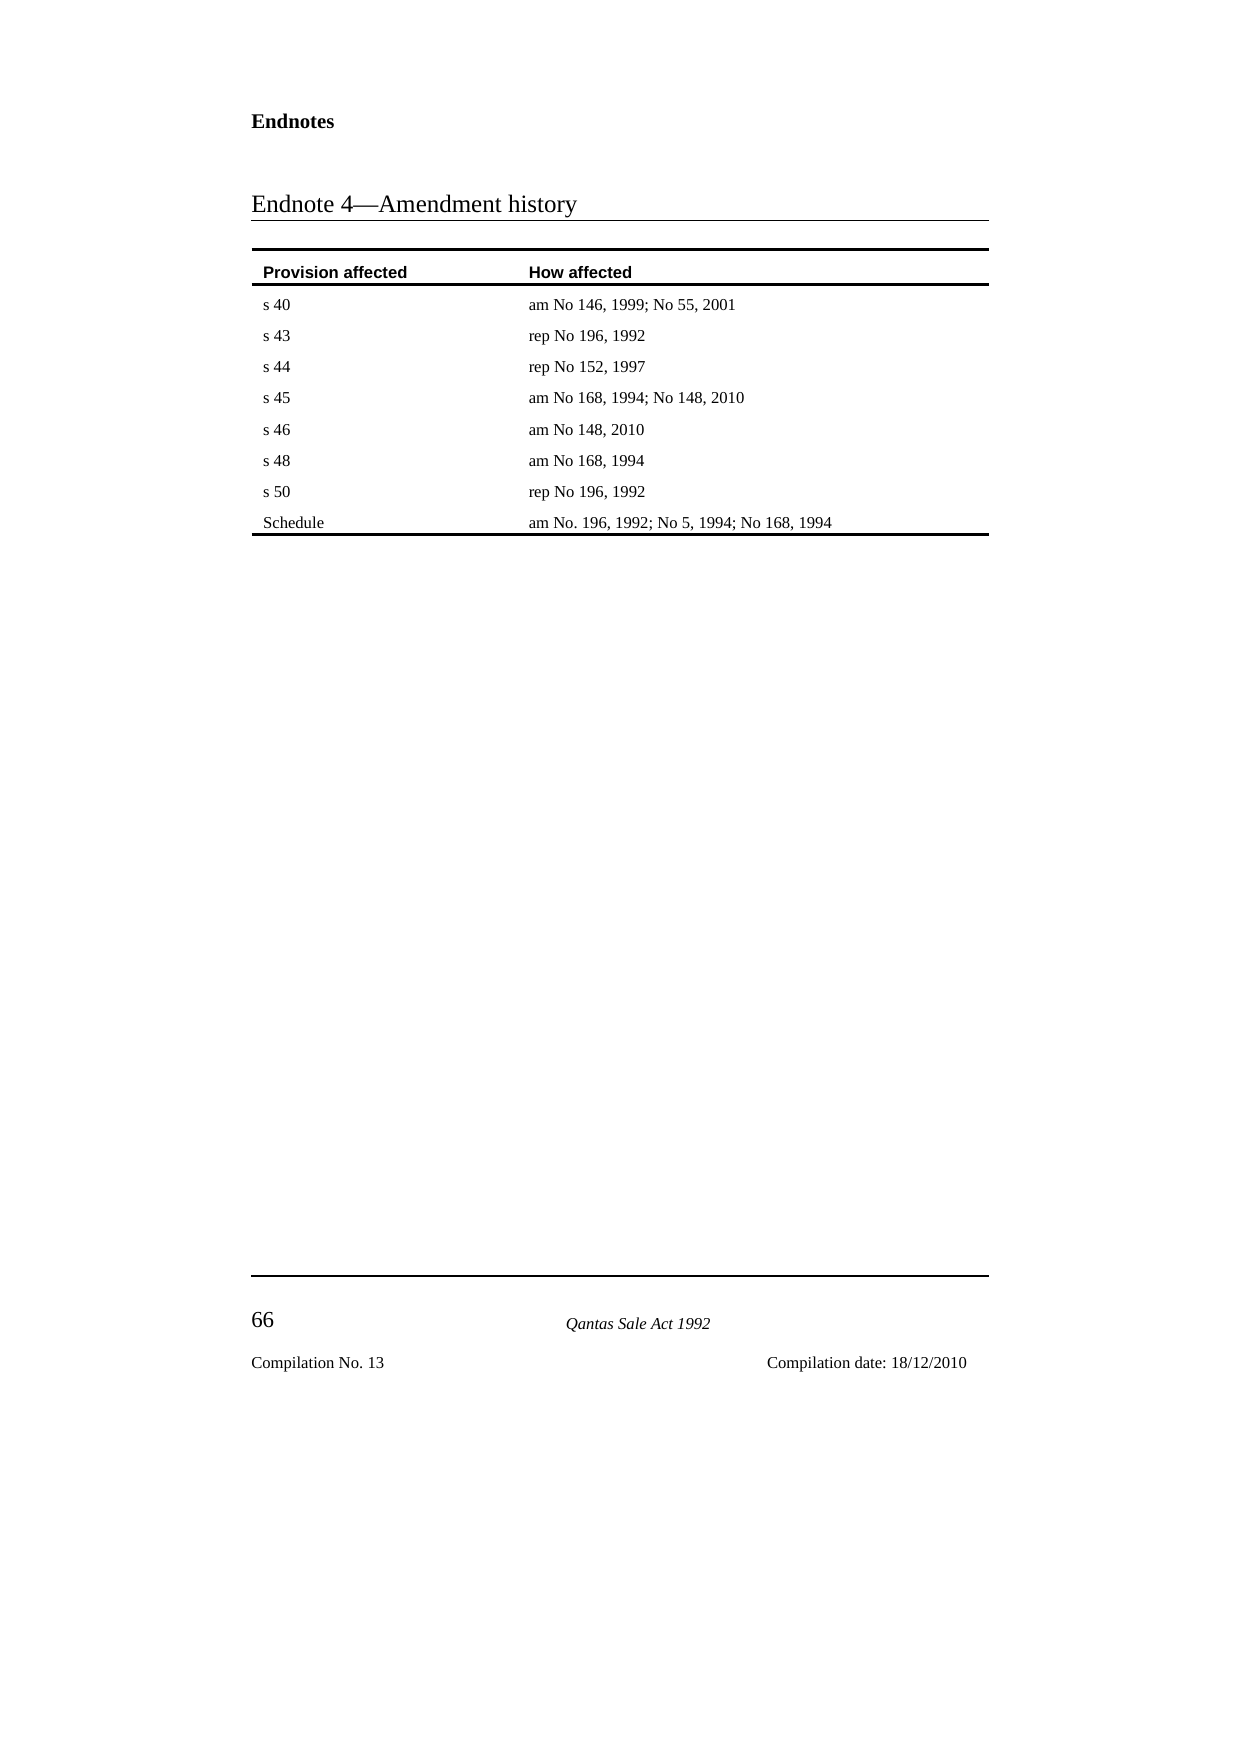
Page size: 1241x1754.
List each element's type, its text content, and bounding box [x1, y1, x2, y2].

table_cell s 40 [252, 286, 517, 314]
table_cell rep No 196, 1992 [517, 470, 989, 501]
table_cell rep No 152, 1997 [517, 345, 989, 376]
table_header How affected [517, 251, 989, 282]
table_cell s 48 [252, 439, 517, 470]
table_cell am No 146, 1999; No 55, 2001 [517, 286, 989, 314]
table_cell s 44 [252, 345, 517, 376]
table_cell am No 168, 1994 [517, 439, 989, 470]
table_cell s 45 [252, 376, 517, 407]
table_cell Schedule [252, 501, 517, 532]
table_cell rep No 196, 1992 [517, 314, 989, 345]
table_cell s 50 [252, 470, 517, 501]
table_cell am No. 196, 1992; No 5, 1994; No 168, 1994 [517, 501, 989, 532]
table_cell s 46 [252, 408, 517, 439]
table_cell am No 168, 1994; No 148, 2010 [517, 376, 989, 407]
table_cell am No 148, 2010 [517, 408, 989, 439]
table_header Provision affected [252, 251, 517, 282]
table_cell s 43 [252, 314, 517, 345]
